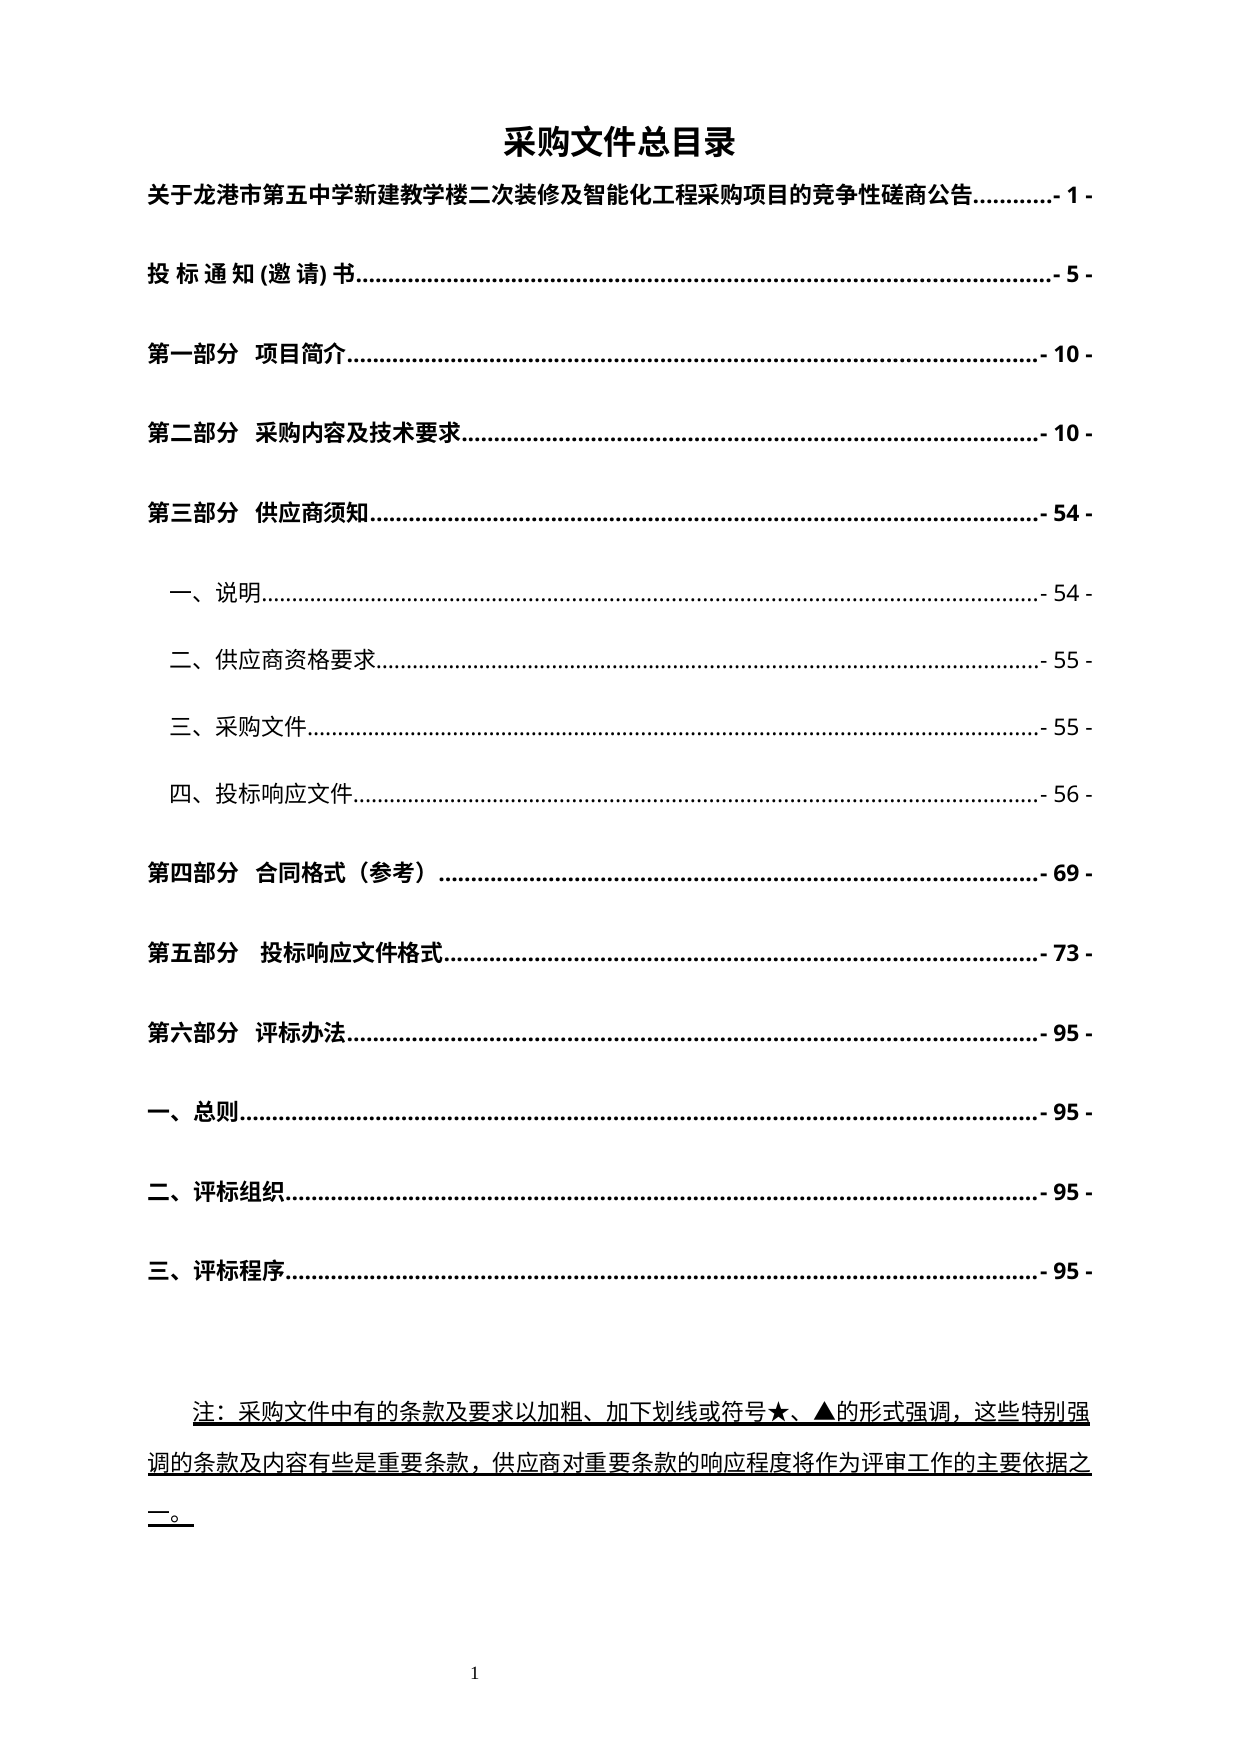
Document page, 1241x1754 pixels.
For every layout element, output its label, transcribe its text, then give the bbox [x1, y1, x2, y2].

text 注：采购文件中有的条款及要求以加粗、加下划线或符号★、▲的形式强调，这些特别强调的条款及内容有些是重要条款，供应商对重要条款的响应程度将作为评审工作的主要依据之一。 [148, 1394, 1093, 1529]
text 二、评标组织 - 95 - [148, 1173, 1093, 1207]
text 投 标 通 知 (邀 请) 书 - 5 - [148, 256, 1093, 289]
text 四、投标响应文件 - 56 - [169, 775, 1093, 809]
text 第二部分 采购内容及技术要求 - 10 - [148, 415, 1093, 449]
text 三、评标程序 - 95 - [148, 1253, 1093, 1287]
text 第一部分 项目简介 - 10 - [148, 335, 1093, 369]
text 三、采购文件 - 55 - [169, 708, 1093, 742]
text 第三部分 供应商须知 - 54 - [148, 494, 1093, 528]
text 第六部分 评标办法 - 95 - [148, 1014, 1093, 1048]
text 第四部分 合同格式（参考） - 69 - [148, 855, 1093, 889]
text 第五部分 投标响应文件格式 - 73 - [148, 934, 1093, 968]
text 一、总则 - 95 - [148, 1094, 1093, 1127]
text 采购文件总目录 [148, 116, 1093, 164]
text 二、供应商资格要求 - 55 - [169, 641, 1093, 675]
text 一、说明 - 54 - [169, 574, 1093, 608]
text 关于龙港市第五中学新建教学楼二次装修及智能化工程采购项目的竞争性磋商公告 - 1 - [148, 176, 1093, 210]
